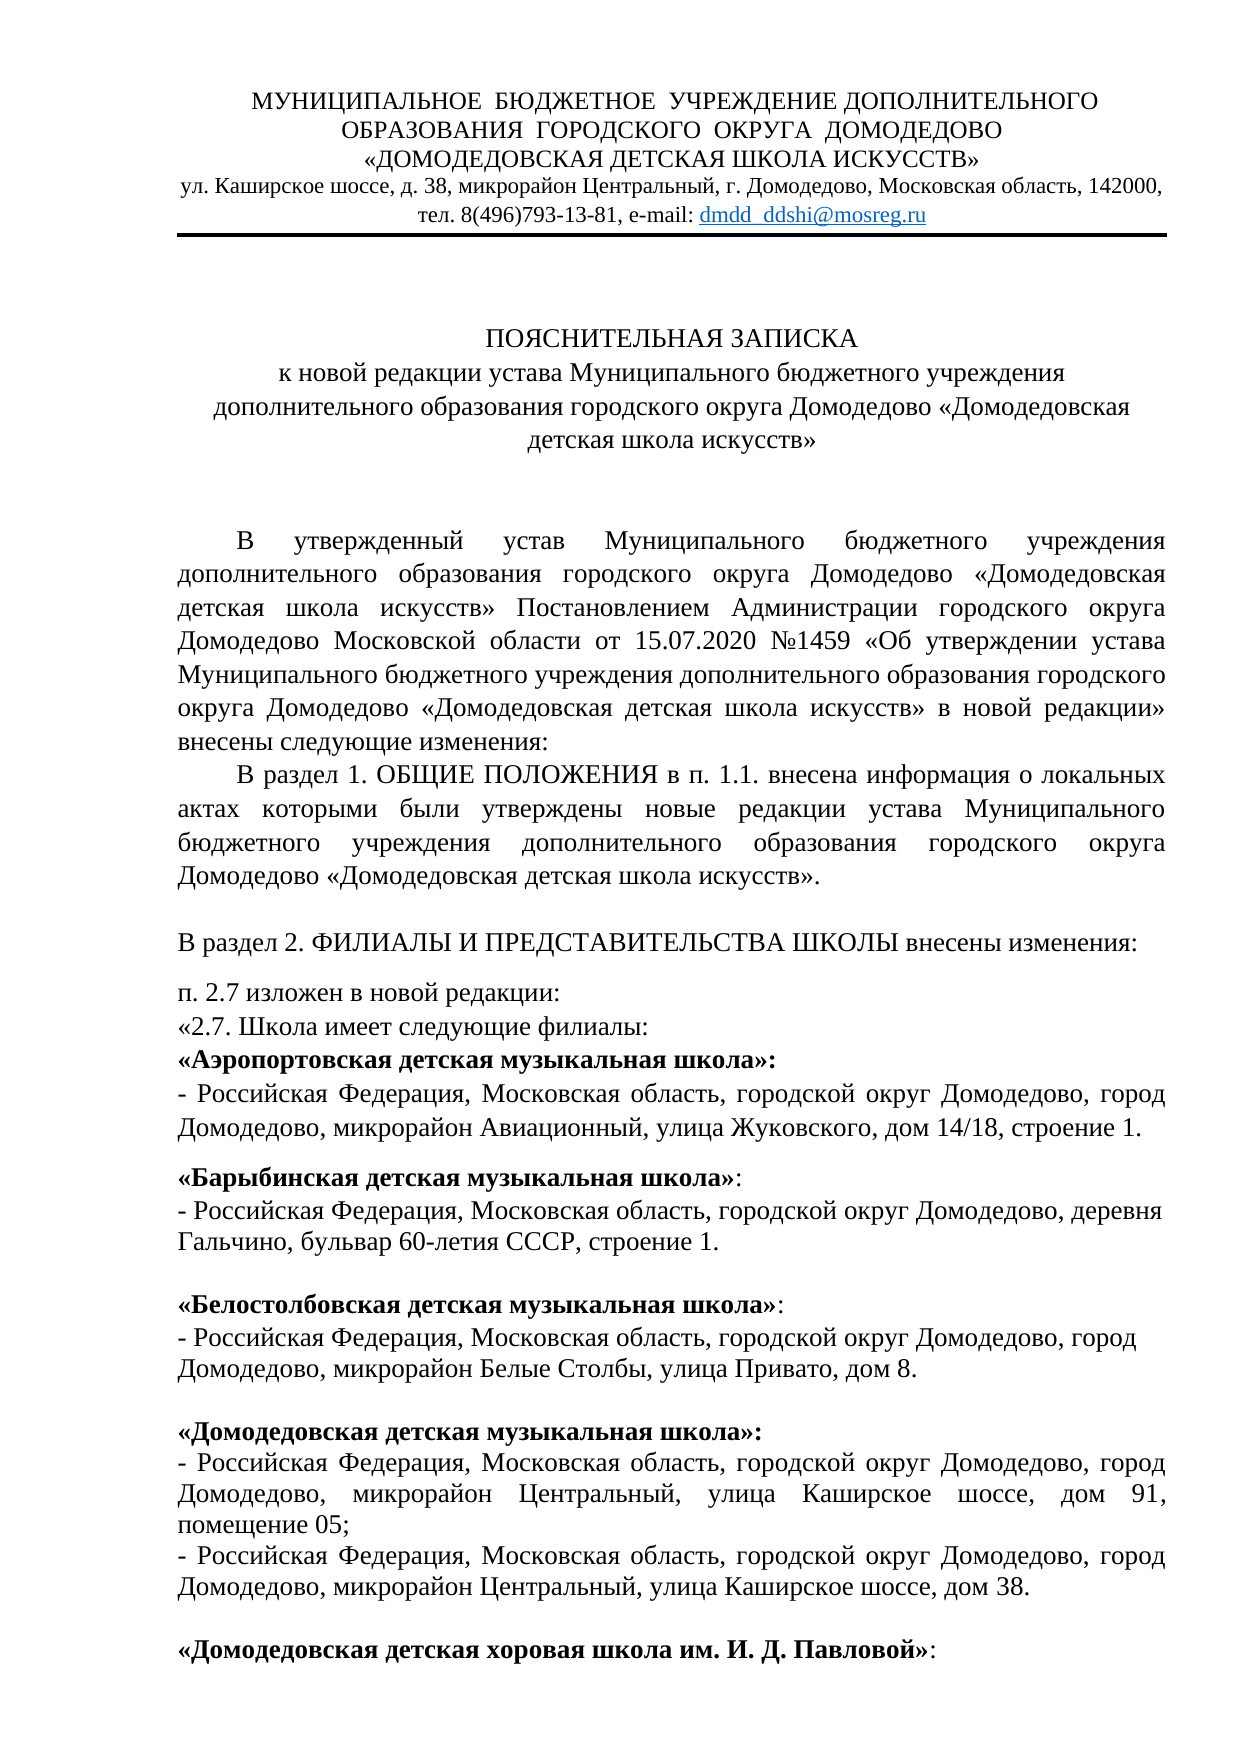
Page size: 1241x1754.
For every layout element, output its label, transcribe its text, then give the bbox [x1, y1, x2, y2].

text - Российская Федерация, Московская область, городской округ Домодедово, город Домодедово, микрорайон Центральный, улица Каширское шоссе, дом 38. [177, 1539, 1167, 1602]
text «Барыбинская детская музыкальная школа»: [177, 1161, 1167, 1192]
text «2.7. Школа имеет следующие филиалы: [177, 1010, 1167, 1041]
text - Российская Федерация, Московская область, городской округ Домодедово, город Домодедово, микрорайон Центральный, улица Каширское шоссе, дом 91, помещение 05; [177, 1446, 1167, 1539]
text - Российская Федерация, Московская область, городской округ Домодедово, город Домодедово, микрорайон Авиационный, улица Жуковского, дом 14/18, строение 1. [177, 1077, 1167, 1142]
text В утвержденный устав Муниципального бюджетного учреждения дополнительного образования городского округа Домодедово «Домодедовская детская школа искусств» Постановлением Администрации городского округа Домодедово Московской области от 15.07.2020 №1459 «Об утверждении устава Муниципального бюджетного учреждения дополнительного образования городского округа Домодедово «Домодедовская детская школа искусств» в новой редакции» внесены следующие изменения: [177, 524, 1167, 756]
text - Российская Федерация, Московская область, городской округ Домодедово, город Домодедово, микрорайон Белые Столбы, улица Привато, дом 8. [177, 1321, 1167, 1384]
text «Домодедовская детская хоровая школа им. И. Д. Павловой»: [177, 1633, 1167, 1664]
text В раздел 1. ОБЩИЕ ПОЛОЖЕНИЯ в п. 1.1. внесена информация о локальных актах которыми были утверждены новые редакции устава Муниципального бюджетного учреждения дополнительного образования городского округа Домодедово «Домодедовская детская школа искусств». [177, 758, 1167, 890]
text «Аэропортовская детская музыкальная школа»: [177, 1043, 1167, 1075]
text к новой редакции устава Муниципального бюджетного учреждения дополнительного образования городского округа Домодедово «Домодедовская детская школа искусств» [177, 356, 1167, 454]
text «Белостолбовская детская музыкальная школа»: [177, 1288, 1167, 1319]
text «Домодедовская детская музыкальная школа»: [177, 1415, 1167, 1446]
text «ДОМОДЕДОВСКАЯ ДЕТСКАЯ ШКОЛА ИСКУССТВ» [177, 144, 1167, 172]
text МУНИЦИПАЛЬНОЕ БЮДЖЕТНОЕ УЧРЕЖДЕНИЕ ДОПОЛНИТЕЛЬНОГО ОБРАЗОВАНИЯ ГОРОДСКОГО ОКРУГА ДОМОДЕДОВО [177, 86, 1167, 144]
text ПОЯСНИТЕЛЬНАЯ ЗАПИСКА [177, 322, 1167, 354]
text п. 2.7 изложен в новой редакции: [177, 976, 1167, 1008]
text - Российская Федерация, Московская область, городской округ Домодедово, деревня Гальчино, бульвар 60-летия СССР, строение 1. [177, 1194, 1167, 1257]
text В раздел 2. ФИЛИАЛЫ И ПРЕДСТАВИТЕЛЬСТВА ШКОЛЫ внесены изменения: [177, 926, 1167, 957]
text ул. Каширское шоссе, д. 38, микрорайон Центральный, г. Домодедово, Московская область, 142000, тел. 8(496)793-13-81, е-mail: dmdd_ddshi@mosreg.ru [177, 172, 1167, 233]
